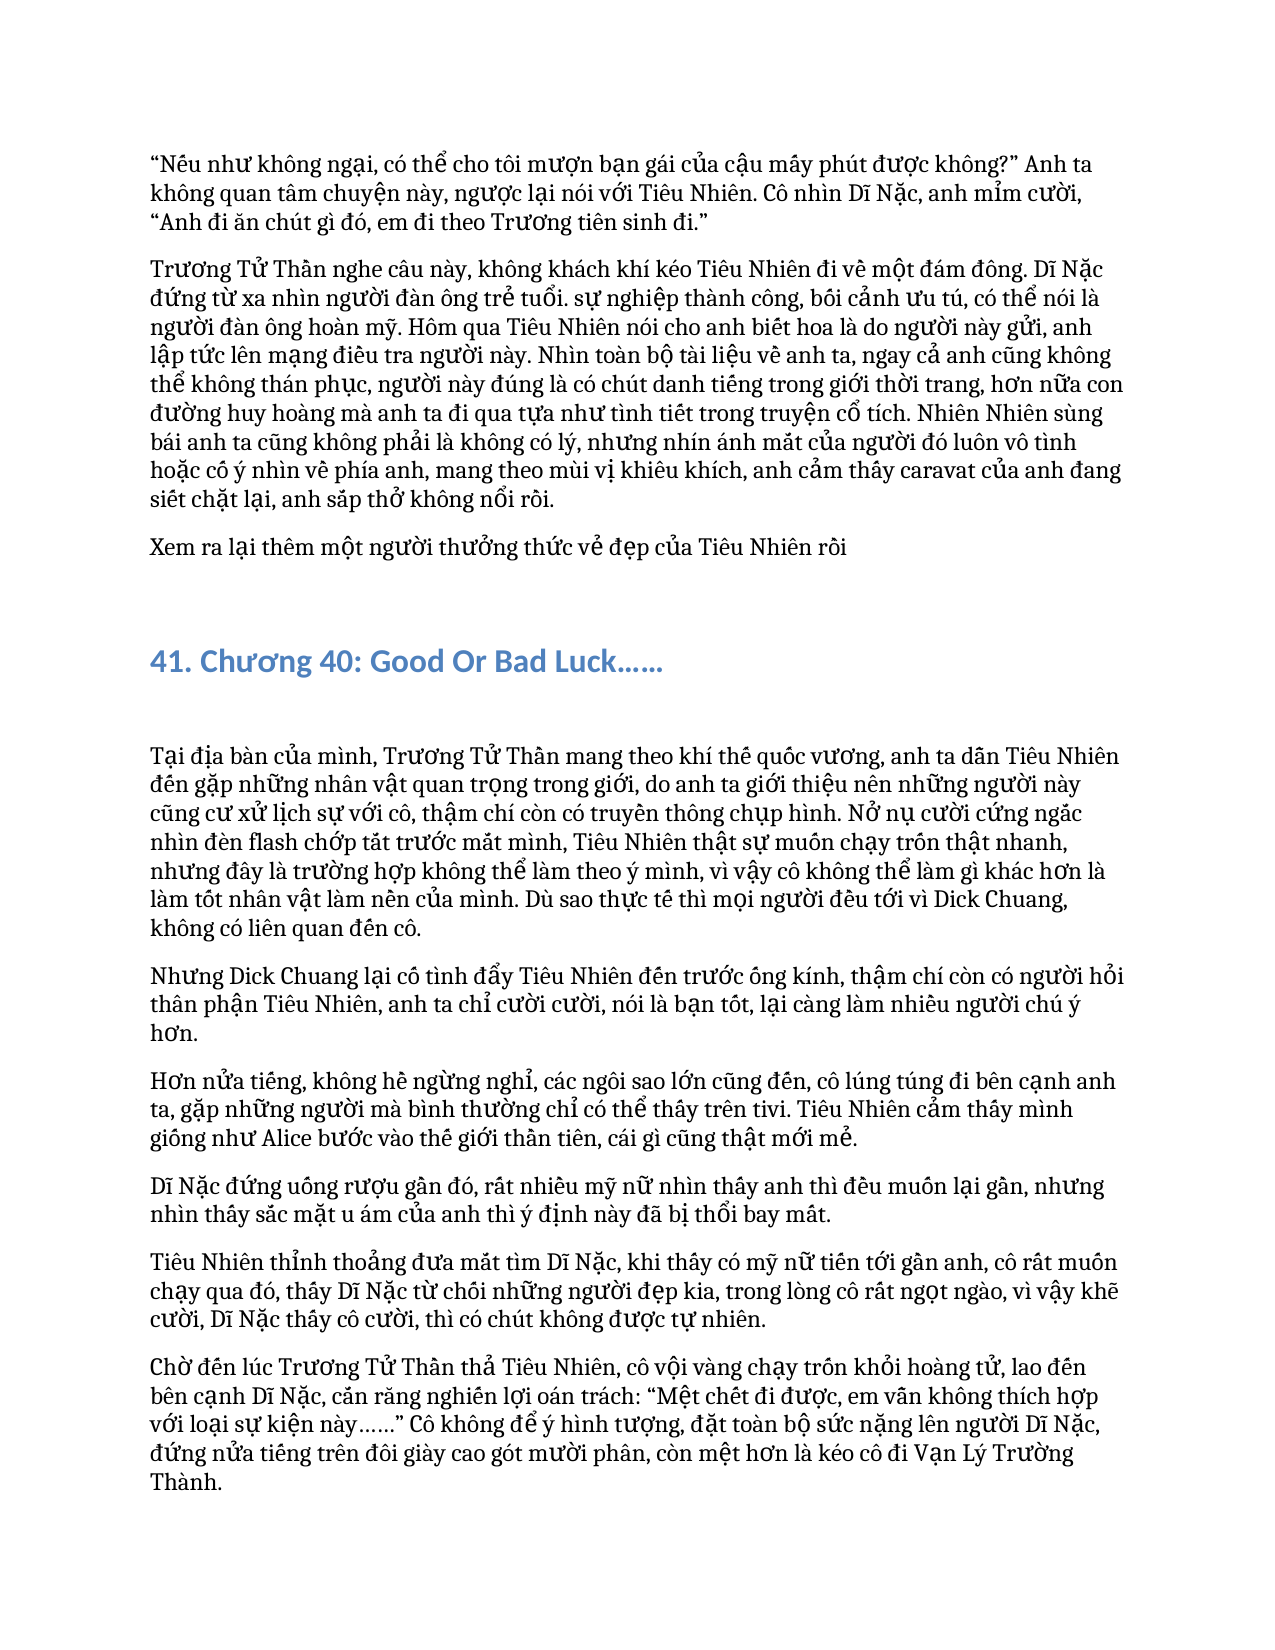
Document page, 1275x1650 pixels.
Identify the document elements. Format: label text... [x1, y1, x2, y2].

text Trương Tử Thần nghe câu này, không khách khí kéo Tiêu Nhiên đi về một đám đông. Dĩ Nặc đứng từ xa nhìn người đàn ông trẻ tuổi. sự nghiệp thành công, bối cảnh ưu tú, có thể nói là người đàn ông hoàn mỹ. Hôm qua Tiêu Nhiên nói cho anh biết hoa là do người này gửi, anh lập tức lên mạng điều tra người này. Nhìn toàn bộ tài liệu về anh ta, ngay cả anh cũng không thể không thán phục, người này đúng là có chút danh tiếng trong giới thời trang, hơn nữa con đường huy hoàng mà anh ta đi qua tựa như tình tiết trong truyện cổ tích. Nhiên Nhiên sùng bái anh ta cũng không phải là không có lý, nhưng nhín ánh mắt của người đó luôn vô tình hoặc cố ý nhìn về phía anh, mang theo mùi vị khiêu khích, anh cảm thấy caravat của anh đang siết chặt lại, anh sắp thở không nổi rồi. [150, 255, 1125, 514]
text Dĩ Nặc đứng uống rượu gần đó, rất nhiều mỹ nữ nhìn thấy anh thì đều muốn lại gần, nhưng nhìn thấy sắc mặt u ám của anh thì ý định này đã bị thổi bay mất. [150, 1172, 1125, 1229]
subtitle 41. Chương 40: Good Or Bad Luck…… [150, 639, 1125, 680]
text Tiêu Nhiên thỉnh thoảng đưa mắt tìm Dĩ Nặc, khi thấy có mỹ nữ tiến tới gần anh, cô rất muốn chạy qua đó, thấy Dĩ Nặc từ chối những người đẹp kia, trong lòng cô rất ngọt ngào, vì vậy khẽ cười, Dĩ Nặc thấy cô cười, thì có chút không được tự nhiên. [150, 1248, 1125, 1334]
text Tại địa bàn của mình, Trương Tử Thần mang theo khí thế quốc vương, anh ta dẫn Tiêu Nhiên đến gặp những nhân vật quan trọng trong giới, do anh ta giới thiệu nên những người này cũng cư xử lịch sự với cô, thậm chí còn có truyền thông chụp hình. Nở nụ cười cứng ngắc nhìn đèn flash chớp tắt trước mắt mình, Tiêu Nhiên thật sự muốn chạy trốn thật nhanh, nhưng đây là trường hợp không thể làm theo ý mình, vì vậy cô không thể làm gì khác hơn là làm tốt nhân vật làm nền của mình. Dù sao thực tế thì mọi người đều tới vì Dick Chuang, không có liên quan đến cô. [150, 684, 1125, 943]
text Xem ra lại thêm một người thưởng thức vẻ đẹp của Tiêu Nhiên rồi [150, 532, 1125, 619]
text Hơn nửa tiếng, không hề ngừng nghỉ, các ngôi sao lớn cũng đến, cô lúng túng đi bên cạnh anh ta, gặp những người mà bình thường chỉ có thể thấy trên tivi. Tiêu Nhiên cảm thấy mình giống như Alice bước vào thế giới thần tiên, cái gì cũng thật mới mẻ. [150, 1067, 1125, 1153]
text Nhưng Dick Chuang lại cố tình đẩy Tiêu Nhiên đến trước ống kính, thậm chí còn có người hỏi thân phận Tiêu Nhiên, anh ta chỉ cười cười, nói là bạn tốt, lại càng làm nhiều người chú ý hơn. [150, 962, 1125, 1048]
text Chờ đến lúc Trương Tử Thần thả Tiêu Nhiên, cô vội vàng chạy trốn khỏi hoàng tử, lao đến bên cạnh Dĩ Nặc, cắn răng nghiến lợi oán trách: “Mệt chết đi được, em vẫn không thích hợp với loại sự kiện này……” Cô không để ý hình tượng, đặt toàn bộ sức nặng lên người Dĩ Nặc, đứng nửa tiếng trên đôi giày cao gót mười phân, còn mệt hơn là kéo cô đi Vạn Lý Trường Thành. [150, 1353, 1125, 1497]
text “Nếu như không ngại, có thể cho tôi mượn bạn gái của cậu mấy phút được không?” Anh ta không quan tâm chuyện này, ngược lại nói với Tiêu Nhiên. Cô nhìn Dĩ Nặc, anh mỉm cười, “Anh đi ăn chút gì đó, em đi theo Trương tiên sinh đi.” [150, 150, 1125, 236]
